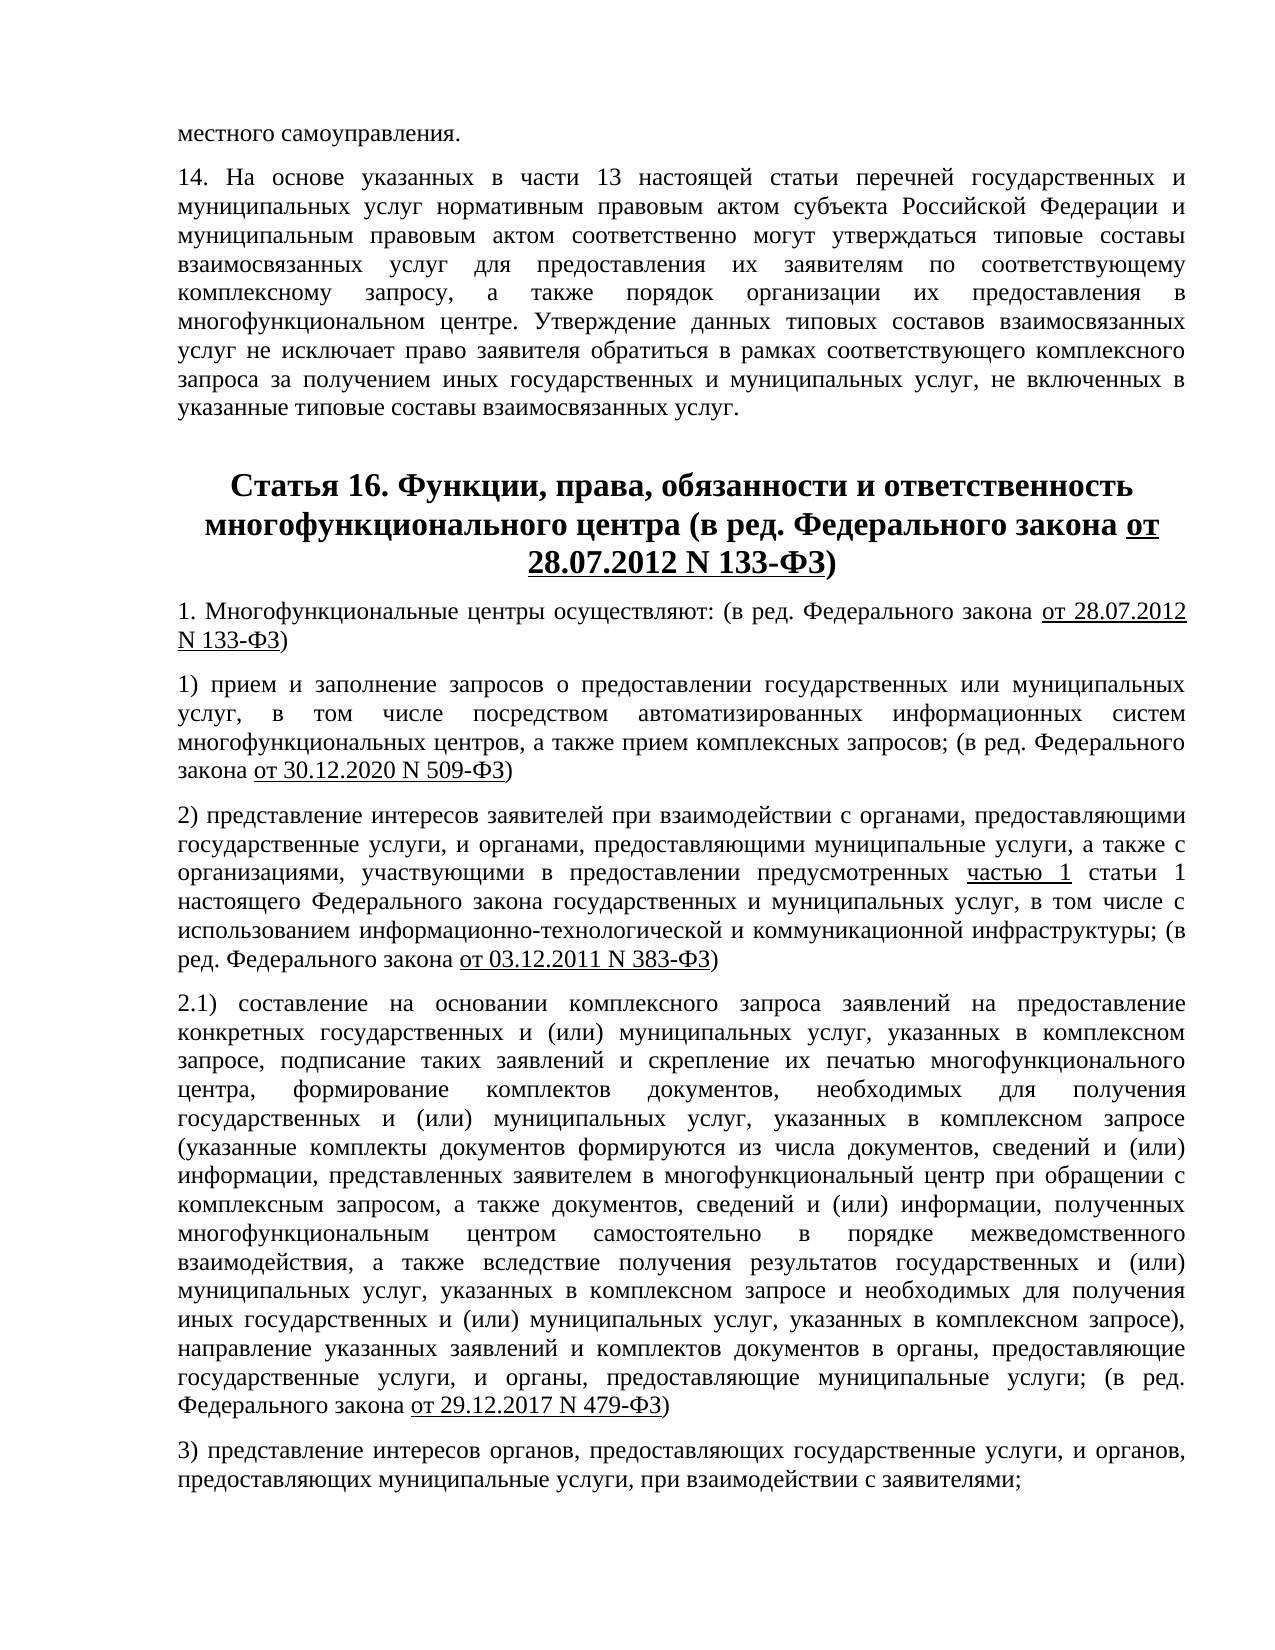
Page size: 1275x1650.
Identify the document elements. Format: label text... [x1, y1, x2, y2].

text 1. Многофункциональные центры осуществляют: (в ред. Федерального закона от 28.07.2012 N 133-ФЗ) [177, 596, 1186, 654]
text 3) представление интересов органов, предоставляющих государственные услуги, и органов, предоставляющих муниципальные услуги, при взаимодействии с заявителями; [177, 1435, 1186, 1492]
text 2) представление интересов заявителей при взаимодействии с органами, предоставляющими государственные услуги, и органами, предоставляющими муниципальные услуги, а также с организациями, участвующими в предоставлении предусмотренных частью 1 статьи 1 настоящего Федерального закона государственных и муниципальных услуг, в том числе с использованием информационно-технологической и коммуникационной инфраструктуры; (в ред. Федерального закона от 03.12.2011 N 383-ФЗ) [177, 800, 1186, 972]
text 2.1) составление на основании комплексного запроса заявлений на предоставление конкретных государственных и (или) муниципальных услуг, указанных в комплексном запросе, подписание таких заявлений и скрепление их печатью многофункционального центра, формирование комплектов документов, необходимых для получения государственных и (или) муниципальных услуг, указанных в комплексном запросе (указанные комплекты документов формируются из числа документов, сведений и (или) информации, представленных заявителем в многофункциональный центр при обращении с комплексным запросом, а также документов, сведений и (или) информации, полученных многофункциональным центром самостоятельно в порядке межведомственного взаимодействия, а также вследствие получения результатов государственных и (или) муниципальных услуг, указанных в комплексном запросе и необходимых для получения иных государственных и (или) муниципальных услуг, указанных в комплексном запросе), направление указанных заявлений и комплектов документов в органы, предоставляющие государственные услуги, и органы, предоставляющие муниципальные услуги; (в ред. Федерального закона от 29.12.2017 N 479-ФЗ) [177, 988, 1186, 1419]
text 1) прием и заполнение запросов о предоставлении государственных или муниципальных услуг, в том числе посредством автоматизированных информационных систем многофункциональных центров, а также прием комплексных запросов; (в ред. Федерального закона от 30.12.2020 N 509-ФЗ) [177, 669, 1186, 784]
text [177, 118, 1186, 147]
text Статья 16. Функции, права, обязанности и ответственность многофункционального центра (в ред. Федерального закона от 28.07.2012 N 133-ФЗ) [177, 466, 1186, 581]
text 14. На основе указанных в части 13 настоящей статьи перечней государственных и муниципальных услуг нормативным правовым актом субъекта Российской Федерации и муниципальным правовым актом соответственно могут утверждаться типовые составы взаимосвязанных услуг для предоставления их заявителям по соответствующему комплексному запросу, а также порядок организации их предоставления в многофункциональном центре. Утверждение данных типовых составов взаимосвязанных услуг не исключает право заявителя обратиться в рамках соответствующего комплексного запроса за получением иных государственных и муниципальных услуг, не включенных в указанные типовые составы взаимосвязанных услуг. [177, 162, 1186, 421]
